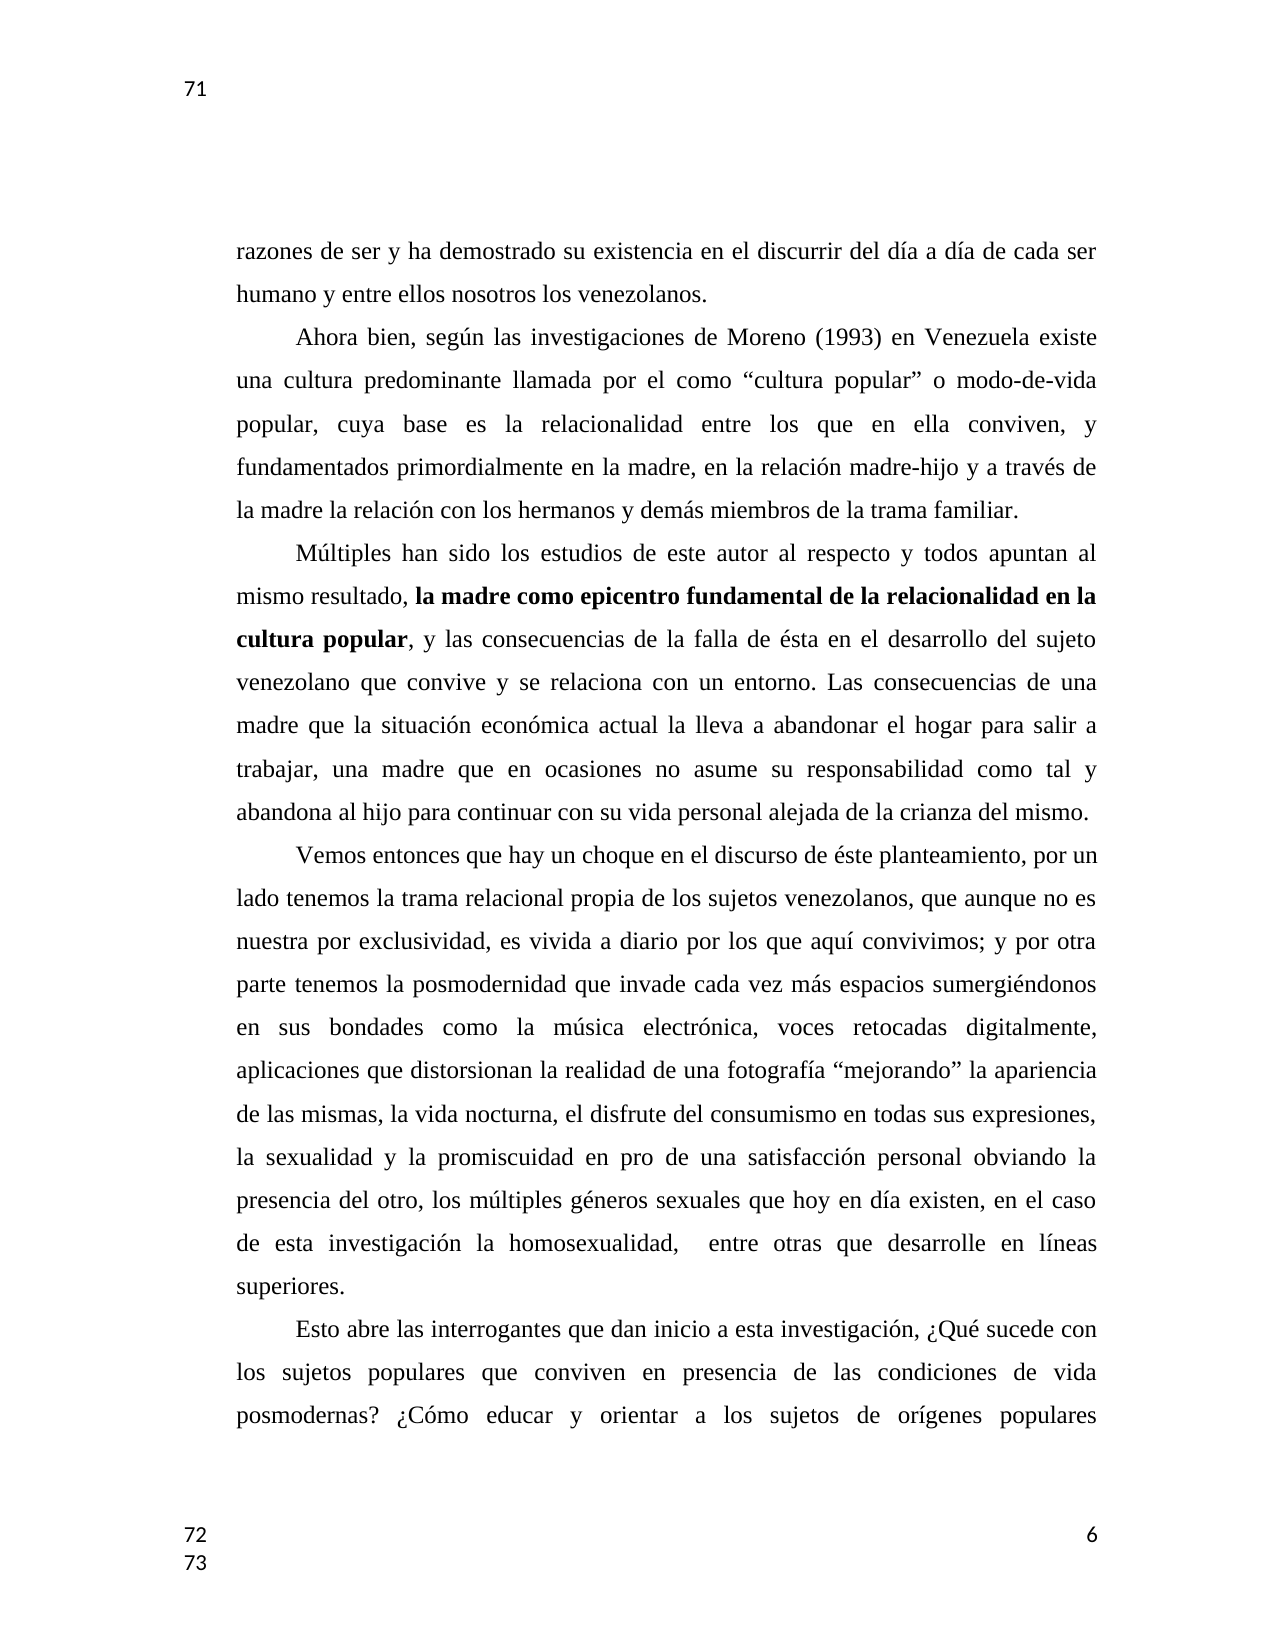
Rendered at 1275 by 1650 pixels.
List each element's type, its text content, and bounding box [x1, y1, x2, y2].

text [236, 1314, 1098, 1429]
text Múltiples han sido los estudios de este autor al respecto y todos apuntan al mismo resultado, la madre como epicentro fundamental de la relacionalidad en la cultura popular, y las consecuencias de la falla de ésta en el desarrollo del sujeto venezolano que convive y se relaciona con un entorno. Las consecuencias de una madre que la situación económica actual la lleva a abandonar el hogar para salir a trabajar, una madre que en ocasiones no asume su responsabilidad como tal y abandona al hijo para continuar con su vida personal alejada de la crianza del mismo. [236, 538, 1098, 826]
text Ahora bien, según las investigaciones de Moreno (1993) en Venezuela existe una cultura predominante llamada por el como “cultura popular” o modo-de-vida popular, cuya base es la relacionalidad entre los que en ella conviven, y fundamentados primordialmente en la madre, en la relación madre-hijo y a través de la madre la relación con los hermanos y demás miembros de la trama familiar. [236, 322, 1098, 524]
text Vemos entonces que hay un choque en el discurso de éste planteamiento, por un lado tenemos la trama relacional propia de los sujetos venezolanos, que aunque no es nuestra por exclusividad, es vivida a diario por los que aquí convivimos; y por otra parte tenemos la posmodernidad que invade cada vez más espacios sumergiéndonos en sus bondades como la música electrónica, voces retocadas digitalmente, aplicaciones que distorsionan la realidad de una fotografía “mejorando” la apariencia de las mismas, la vida nocturna, el disfrute del consumismo en todas sus expresiones, la sexualidad y la promiscuidad en pro de una satisfacción personal obviando la presencia del otro, los múltiples géneros sexuales que hoy en día existen, en el caso de esta investigación la homosexualidad, entre otras que desarrolle en líneas superiores. [236, 840, 1098, 1300]
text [236, 236, 1098, 308]
